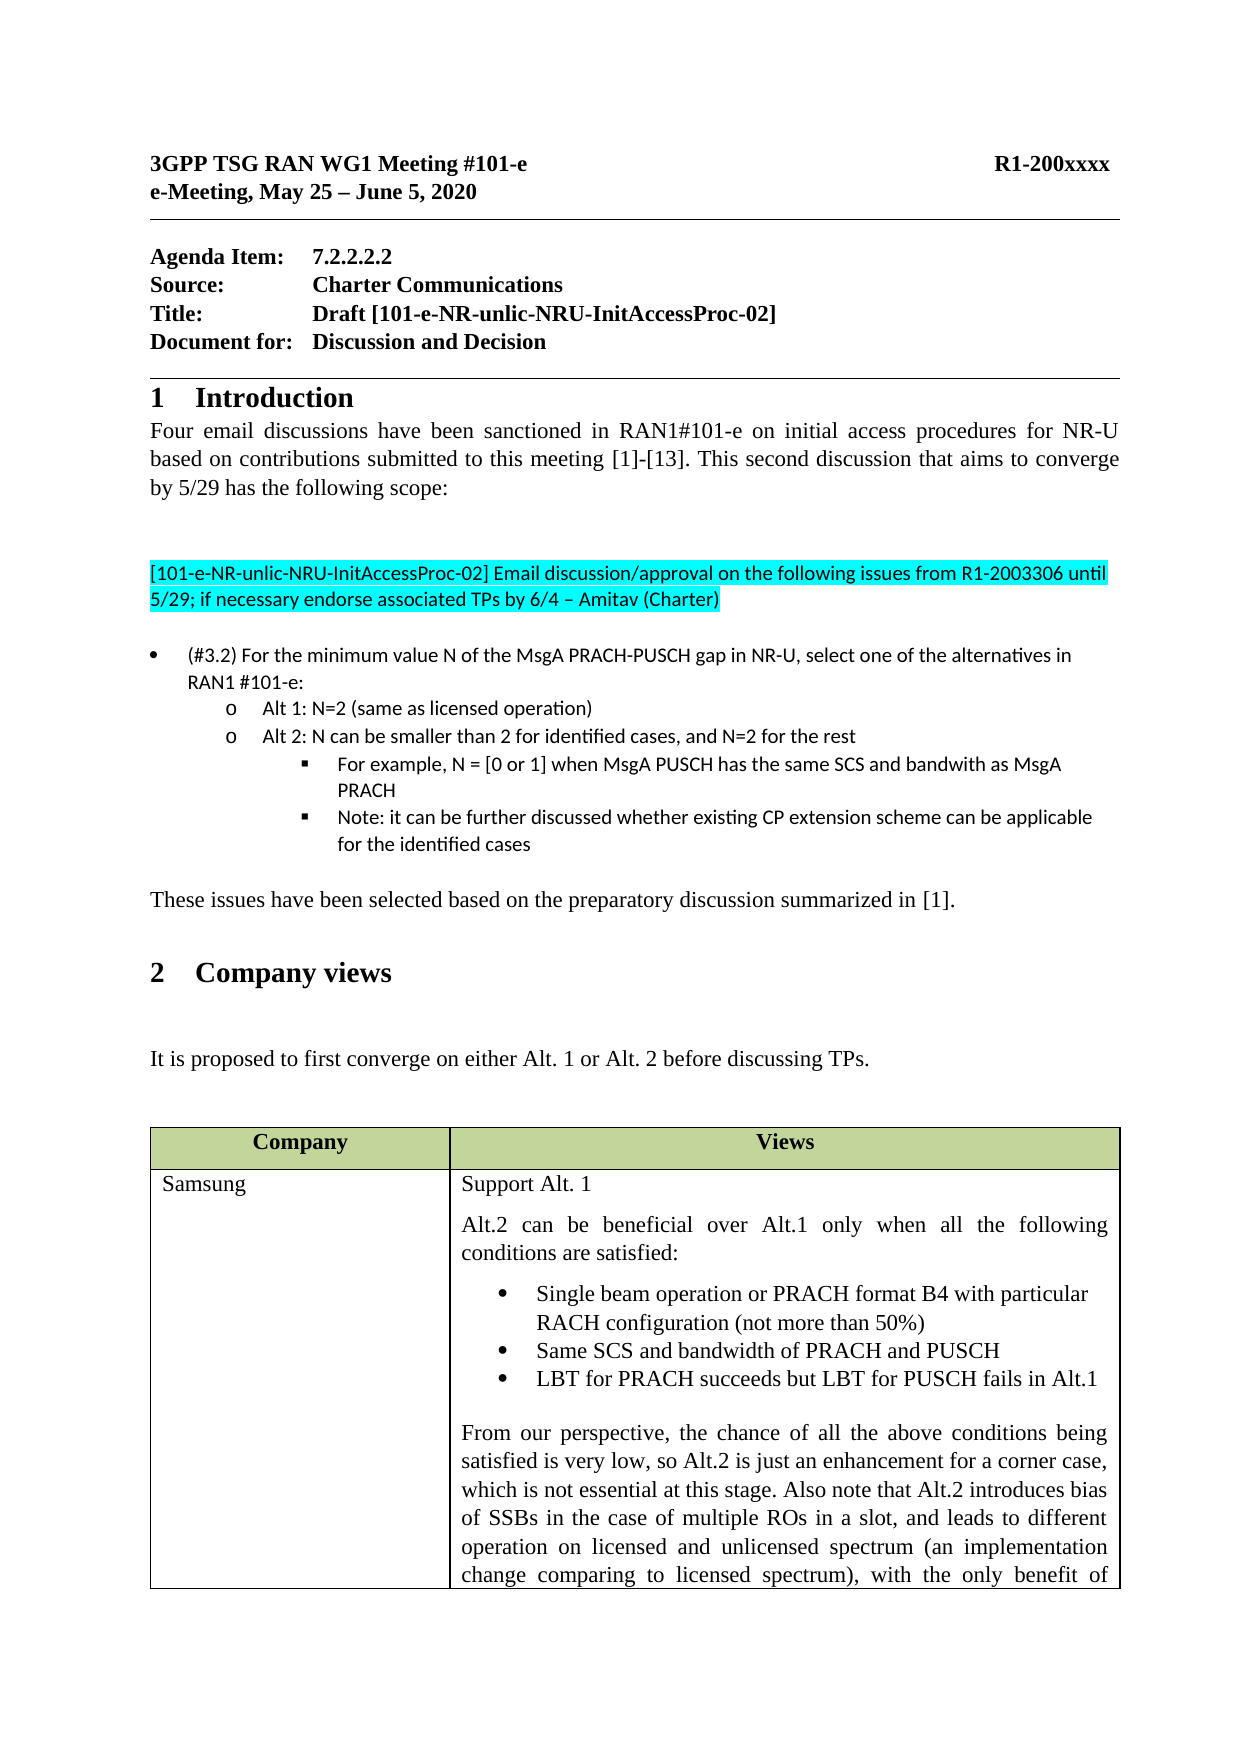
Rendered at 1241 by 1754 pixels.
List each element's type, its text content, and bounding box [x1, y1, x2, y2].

table_header Views [451, 1128, 1119, 1169]
text Document for: Discussion and Decision [150, 328, 1120, 355]
text It is proposed to first converge on either Alt. 1 or Alt. 2 before discussing TPs. [150, 1045, 1120, 1071]
text 3GPP TSG RAN WG1 Meeting #101-e R1-200xxxx [150, 150, 1120, 176]
text Source: Charter Communications [150, 272, 1120, 298]
text e-Meeting, May 25 – June 5, 2020 [150, 178, 1120, 205]
list Note: it can be further discussed whether existing CP extension scheme can be applicable for the identified cases [300, 804, 1120, 856]
list For example, N = [0 or 1] when MsgA PUSCH has the same SCS and bandwith as MsgA PRACH [300, 751, 1120, 803]
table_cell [451, 1170, 1119, 1587]
text [101-e-NR-unlic-NRU-InitAccessProc-02] Email discussion/approval on the following issues from R1-2003306 until 5/29; if necessary endorse associated TPs by 6/4 – Amitav (Charter) [150, 560, 1120, 612]
list Alt 2: N can be smaller than 2 for identified cases, and N=2 for the rest [225, 723, 1120, 750]
list Alt 1: N=2 (same as licensed operation) [225, 696, 1120, 722]
text Four email discussions have been sanctioned in RAN1#101-e on initial access procedures for NR-U based on contributions submitted to this meeting [1]-[13]. This second discussion that aims to converge by 5/29 has the following scope: [150, 417, 1120, 500]
subtitle Company views [150, 955, 1120, 989]
subtitle Introduction [150, 381, 1120, 414]
list (#3.2) For the minimum value N of the MsgA PRACH-PUSCH gap in NR-U, select one of the alternatives in RAN1 #101-e: [150, 642, 1120, 694]
table_cell Samsung [151, 1170, 449, 1587]
text Agenda Item: 7.2.2.2.2 [150, 243, 1120, 269]
text Title: Draft [101-e-NR-unlic-NRU-InitAccessProc-02] [150, 300, 1120, 326]
text These issues have been selected based on the preparatory discussion summarized in [14]. [150, 886, 1120, 912]
table_header Company [151, 1128, 449, 1169]
